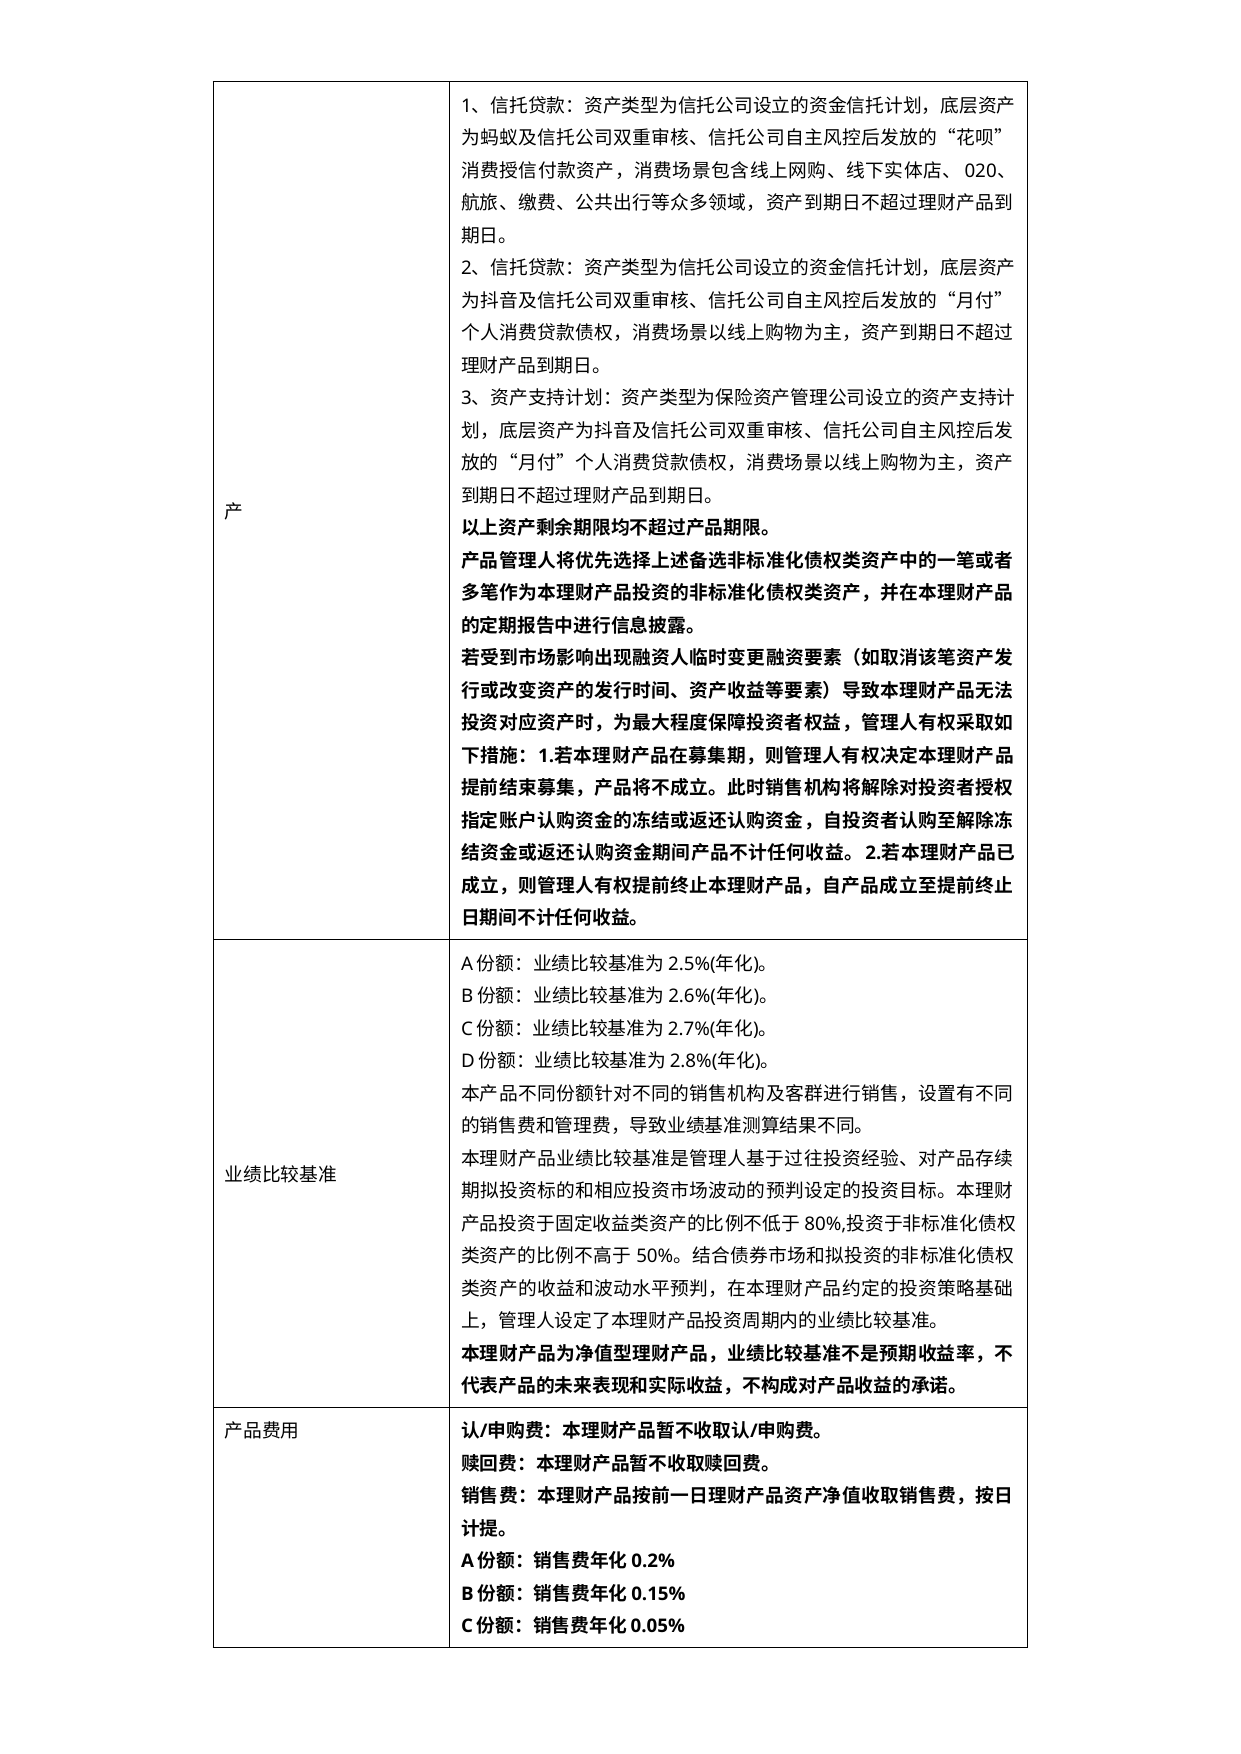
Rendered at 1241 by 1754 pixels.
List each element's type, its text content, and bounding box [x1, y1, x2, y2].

table_cell A份额：业绩比较基准为2.5%(年化)。 B份额：业绩比较基准为2.6%(年化)。 C份额：业绩比较基准为2.7%(年化)。 D份额：业绩比较基准为2.8%(年化)。 本产品不同份额针对不同的销售机构及客群进行销售，设置有不同的销售费和管理费，导致业绩基准测算结果不同。 本理财产品业绩比较基准是管理人基于过往投资经验、对产品存续期拟投资标的和相应投资市场波动的预判设定的投资目标。本理财产品投资于固定收益类资产的比例不低于80%,投资于非标准化债权类资产的比例不高于50%。结合债券市场和拟投资的非标准化债权类资产的收益和波动水平预判，在本理财产品约定的投资策略基础上，管理人设定了本理财产品投资周期内的业绩比较基准。 本理财产品为净值型理财产品，业绩比较基准不是预期收益率，不代表产品的未来表现和实际收益，不构成对产品收益的承诺。 [450, 940, 1027, 1407]
table_cell 拟投资非标准化债权类资产 [214, 82, 449, 939]
table_cell 业绩比较基准 [214, 940, 449, 1407]
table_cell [450, 1408, 1027, 1647]
table_cell 产品费用 [214, 1408, 449, 1647]
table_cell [450, 82, 1027, 939]
